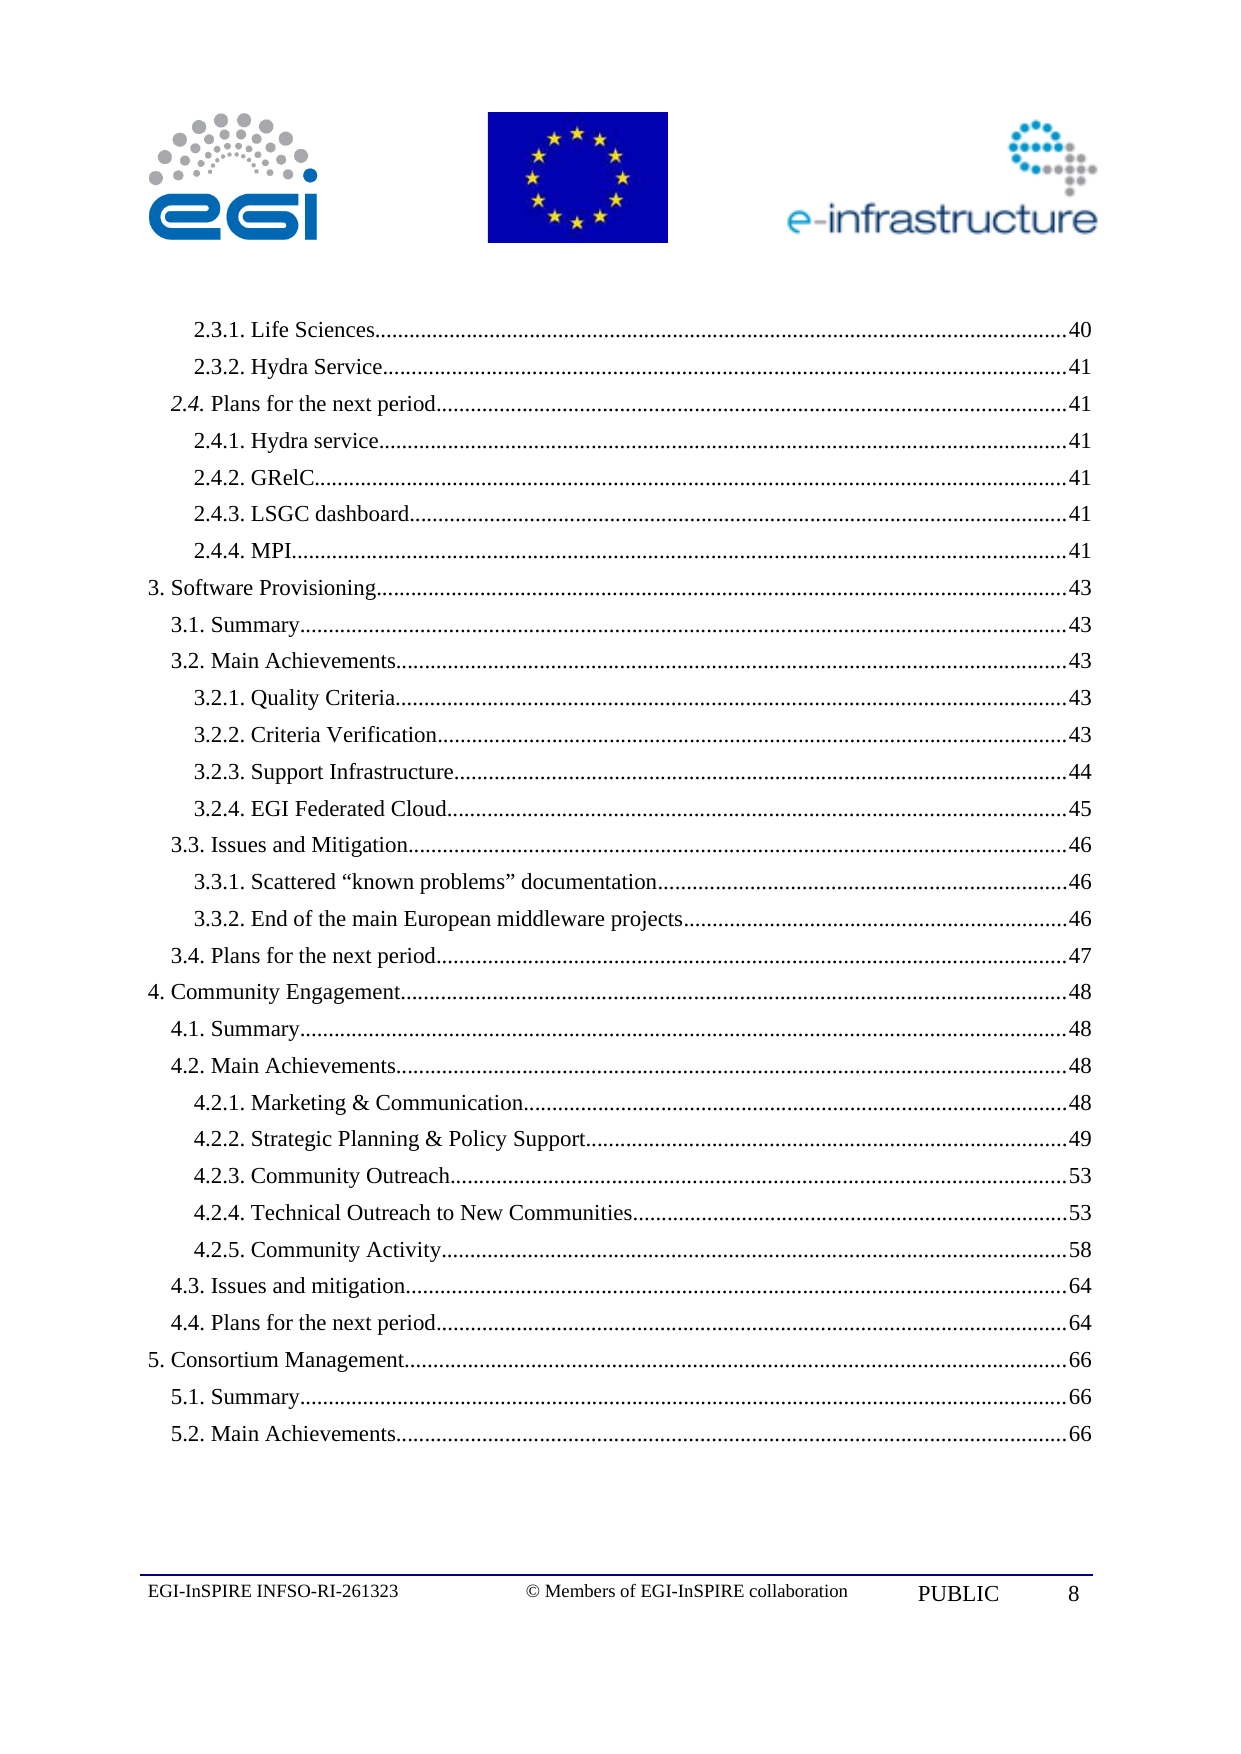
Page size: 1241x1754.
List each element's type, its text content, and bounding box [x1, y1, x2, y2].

text 4. Community Engagement 48 [148, 978, 1093, 1005]
text 4.2.2. Strategic Planning & Policy Support 49 [193, 1126, 1093, 1152]
text 2.4.4. MPI 41 [193, 537, 1093, 563]
text 2.4. Plans for the next period 41 [171, 390, 1093, 416]
text 5. Consortium Management 66 [148, 1346, 1093, 1372]
text 4.2. Main Achievements 48 [171, 1052, 1093, 1078]
text 3.3.1. Scattered “known problems” documentation 46 [193, 868, 1093, 894]
text 4.2.3. Community Outreach 53 [193, 1162, 1093, 1189]
text 3.2.4. EGI Federated Cloud 45 [193, 794, 1093, 821]
text 2.4.2. GRelC 41 [193, 464, 1093, 490]
text 3.1. Summary 43 [171, 611, 1093, 637]
text 3.2. Main Achievements 43 [171, 647, 1093, 674]
picture [780, 112, 1106, 243]
text 2.4.1. Hydra service 41 [193, 427, 1093, 453]
text 2.3.2. Hydra Service 41 [193, 353, 1093, 380]
picture [147, 112, 319, 242]
text 5.1. Summary 66 [171, 1383, 1093, 1409]
text 4.1. Summary 48 [171, 1015, 1093, 1042]
text 3.2.2. Criteria Verification 43 [193, 721, 1093, 747]
text 4.4. Plans for the next period 64 [171, 1309, 1093, 1336]
text 3. Software Provisioning 43 [148, 574, 1093, 600]
text 3.4. Plans for the next period 47 [171, 942, 1093, 968]
text 5.2. Main Achievements 66 [171, 1420, 1093, 1446]
text 3.3.2. End of the main European middleware projects 46 [193, 905, 1093, 931]
picture [487, 112, 668, 243]
text 3.3. Issues and Mitigation 46 [171, 831, 1093, 858]
text 2.3.1. Life Sciences 40 [193, 317, 1093, 343]
text 2.4.3. LSGC dashboard 41 [193, 500, 1093, 527]
text 4.3. Issues and mitigation 64 [171, 1273, 1093, 1299]
text 4.2.1. Marketing & Communication 48 [193, 1089, 1093, 1115]
text 3.2.1. Quality Criteria 43 [193, 684, 1093, 711]
text 4.2.4. Technical Outreach to New Communities 53 [193, 1199, 1093, 1225]
text 3.2.3. Support Infrastructure 44 [193, 758, 1093, 784]
text 4.2.5. Community Activity 58 [193, 1236, 1093, 1262]
